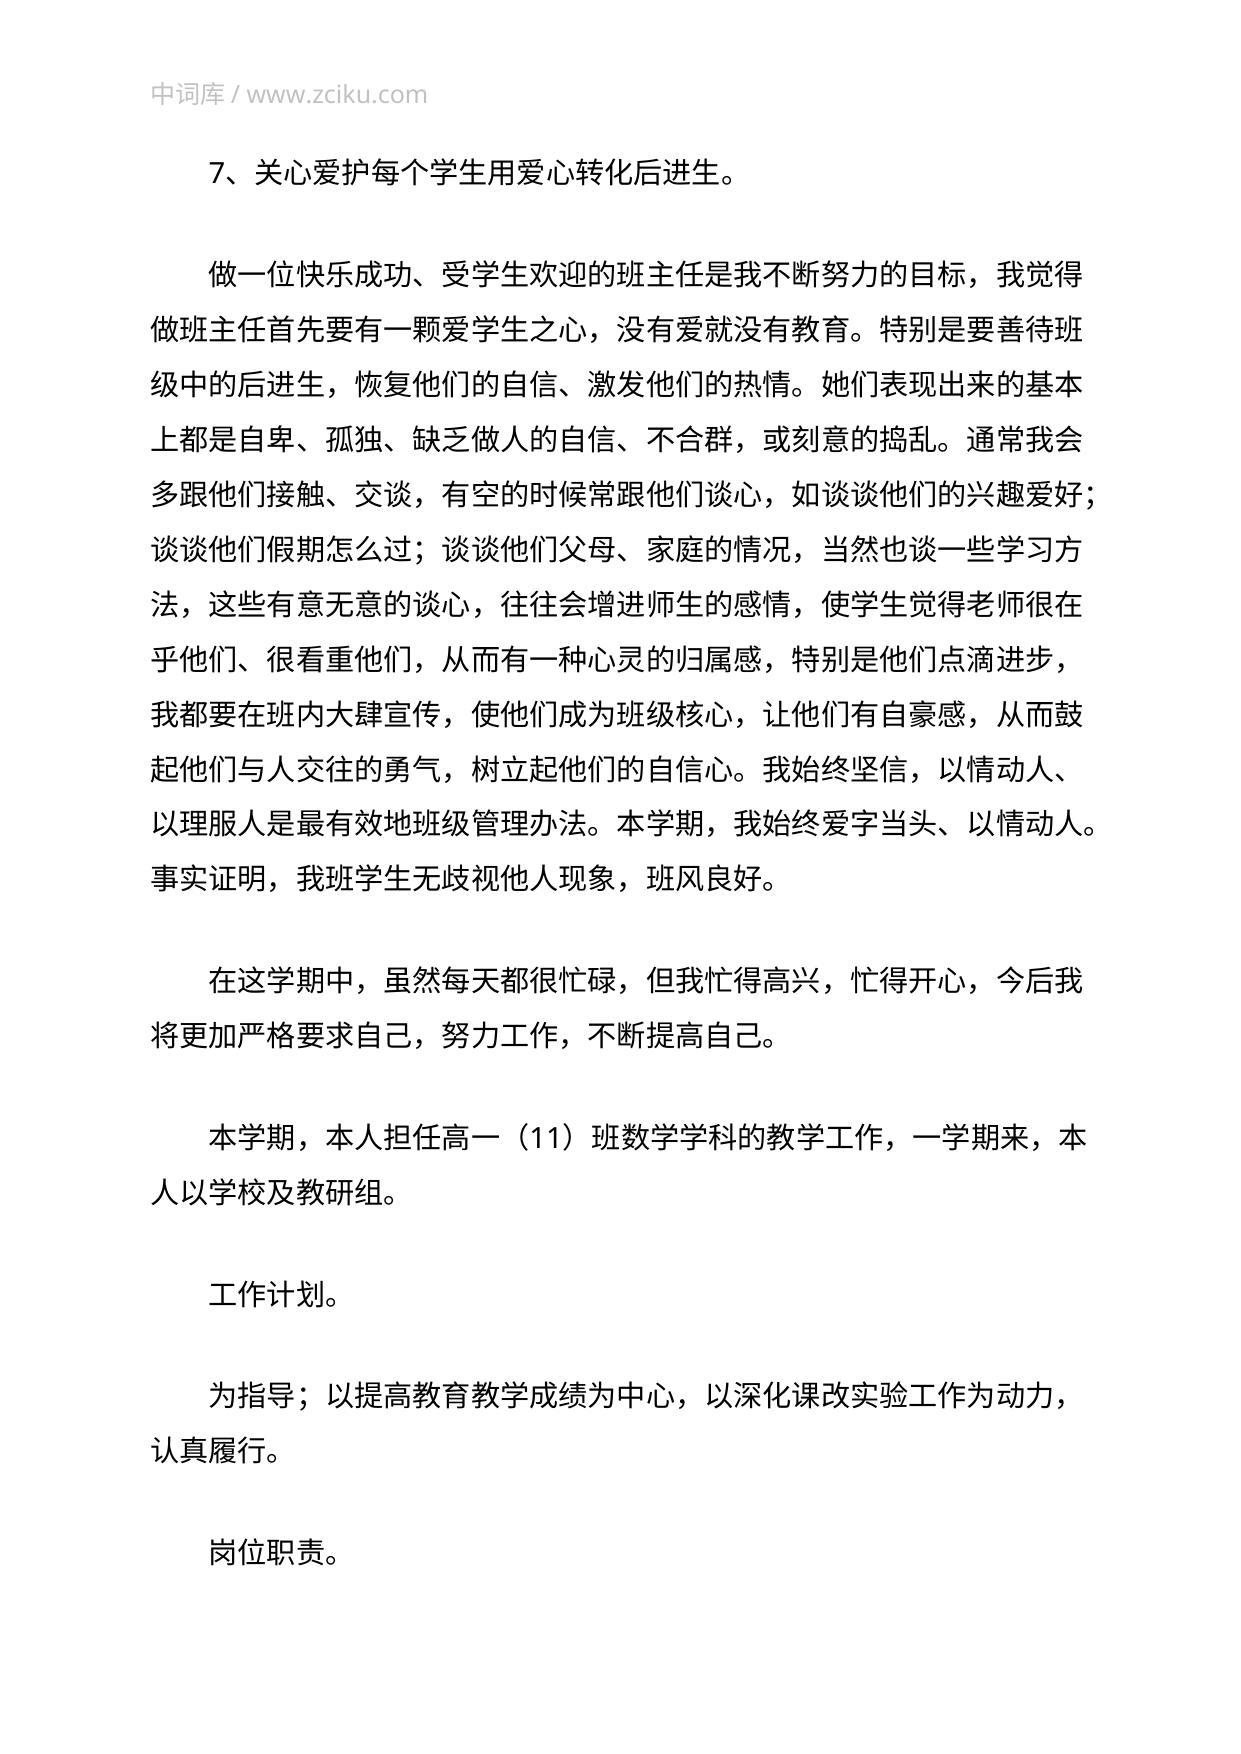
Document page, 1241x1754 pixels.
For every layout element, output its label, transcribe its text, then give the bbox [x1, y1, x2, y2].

text 本学期，本人担任高一（11）班数学学科的教学工作，一学期来，本人以学校及教研组。 [150, 1114, 1090, 1212]
text 在这学期中，虽然每天都很忙碌，但我忙得高兴，忙得开心，今后我将更加严格要求自己，努力工作，不断提高自己。 [150, 958, 1090, 1055]
text 工作计划。 [150, 1271, 1090, 1313]
text 7、关心爱护每个学生用爱心转化后进生。 [150, 150, 1090, 192]
text 为指导；以提高教育教学成绩为中心，以深化课改实验工作为动力，认真履行。 [150, 1373, 1090, 1470]
text 做一位快乐成功、受学生欢迎的班主任是我不断努力的目标，我觉得做班主任首先要有一颗爱学生之心，没有爱就没有教育。特别是要善待班级中的后进生，恢复他们的自信、激发他们的热情。她们表现出来的基本上都是自卑、孤独、缺乏做人的自信、不合群，或刻意的捣乱。通常我会多跟他们接触、交谈，有空的时候常跟他们谈心，如谈谈他们的兴趣爱好；谈谈他们假期怎么过；谈谈他们父母、家庭的情况，当然也谈一些学习方法，这些有意无意的谈心，往往会增进师生的感情，使学生觉得老师很在乎他们、很看重他们，从而有一种心灵的归属感，特别是他们点滴进步，我都要在班内大肆宣传，使他们成为班级核心，让他们有自豪感，从而鼓起他们与人交往的勇气，树立起他们的自信心。我始终坚信，以情动人、以理服人是最有效地班级管理办法。本学期，我始终爱字当头、以情动人。事实证明，我班学生无歧视他人现象，班风良好。 [150, 252, 1090, 898]
text 岗位职责。 [150, 1529, 1090, 1572]
